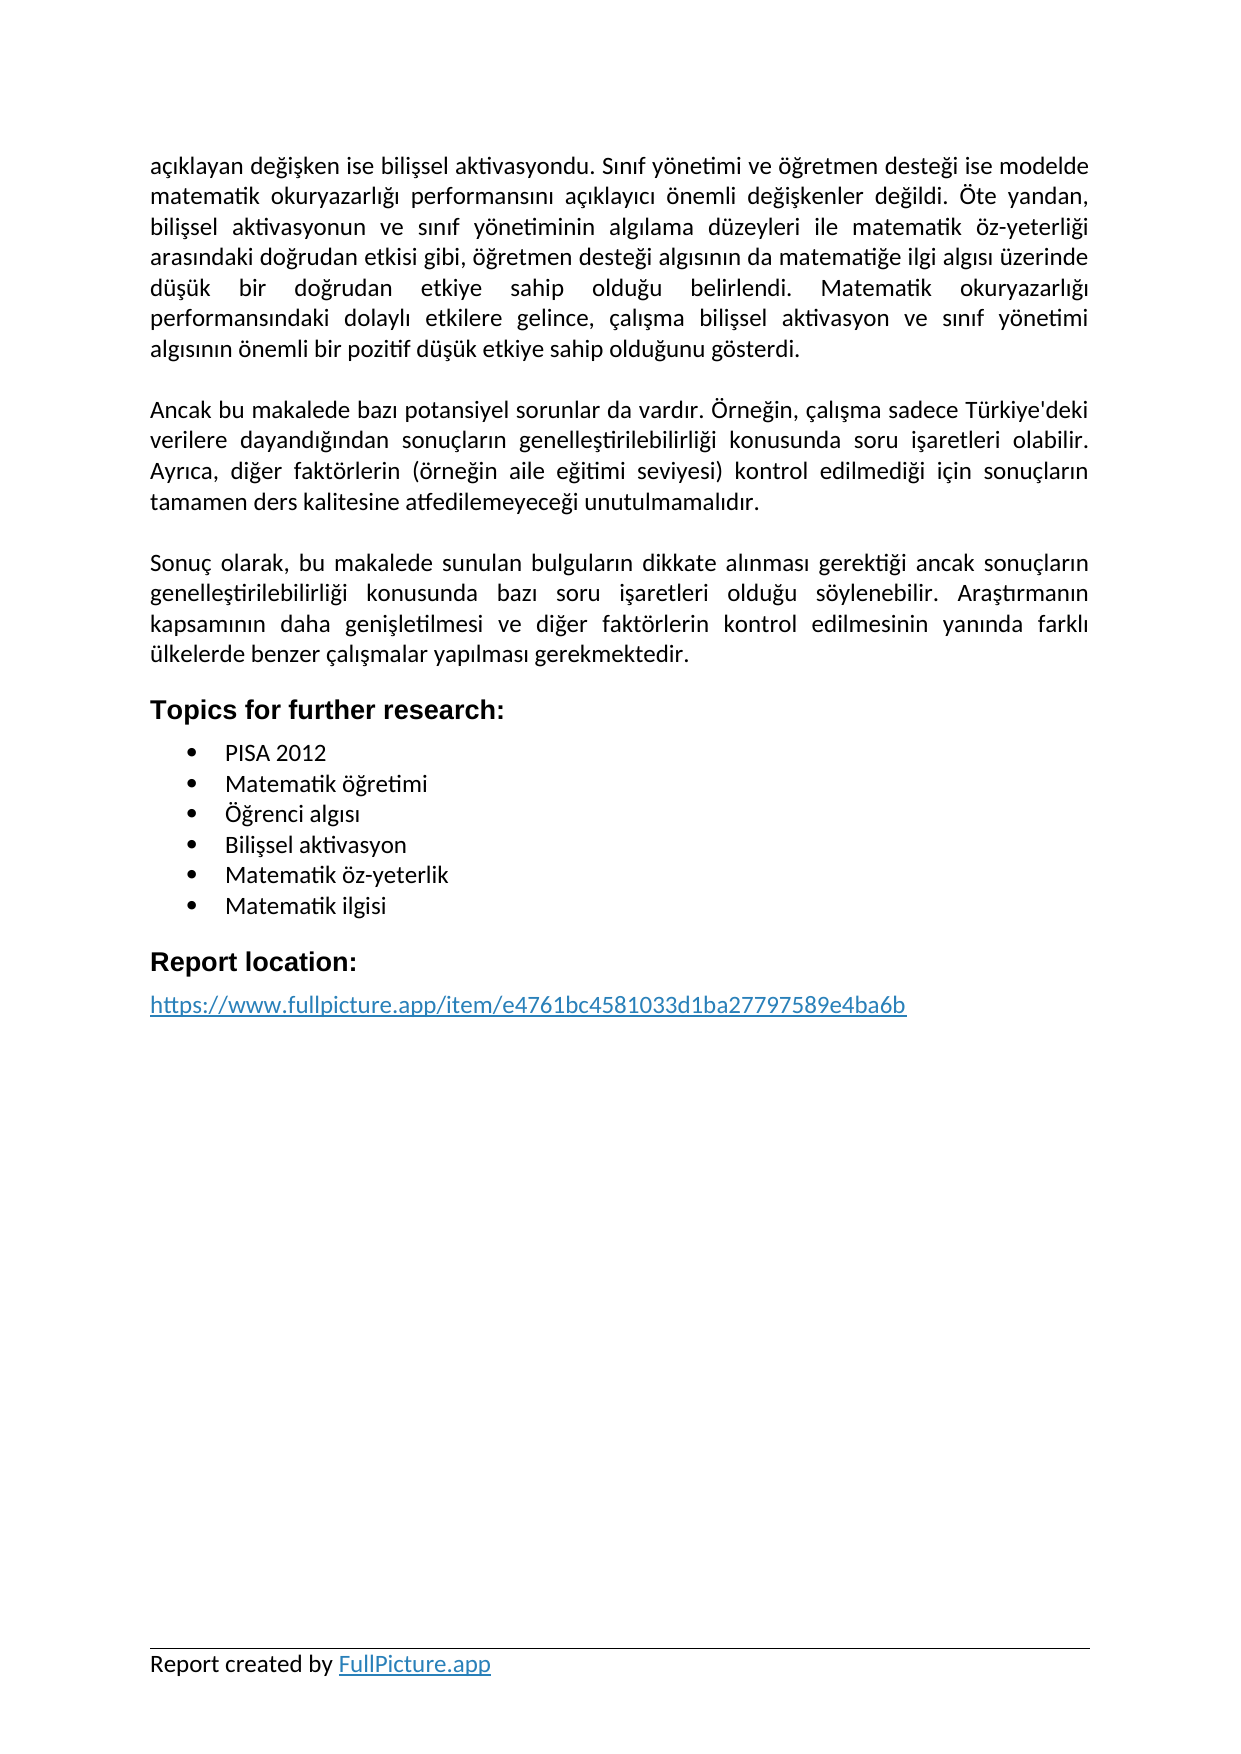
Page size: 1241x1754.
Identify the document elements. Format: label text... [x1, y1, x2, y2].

list Bilişsel aktivasyon [187, 829, 1090, 860]
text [150, 150, 1090, 364]
list Matematik ilgisi [187, 890, 1090, 921]
list Matematik öz-yeterlik [187, 860, 1090, 890]
subtitle Report location: [150, 946, 1090, 977]
text https://www.fullpicture.app/item/e4761bc4581033d1ba27797589e4ba6b [150, 989, 1090, 1020]
list Öğrenci algısı [187, 799, 1090, 829]
subtitle Topics for further research: [150, 694, 1090, 725]
list PISA 2012 [187, 738, 1090, 768]
text Ancak bu makalede bazı potansiyel sorunlar da vardır. Örneğin, çalışma sadece Türkiye'deki verilere dayandığından sonuçların genelleştirilebilirliği konusunda soru işaretleri olabilir. Ayrıca, diğer faktörlerin (örneğin aile eğitimi seviyesi) kontrol edilmediği için sonuçların tamamen ders kalitesine atfedilemeyeceği unutulmamalıdır. [150, 394, 1090, 516]
text Sonuç olarak, bu makalede sunulan bulguların dikkate alınması gerektiği ancak sonuçların genelleştirilebilirliği konusunda bazı soru işaretleri olduğu söylenebilir. Araştırmanın kapsamının daha genişletilmesi ve diğer faktörlerin kontrol edilmesinin yanında farklı ülkelerde benzer çalışmalar yapılması gerekmektedir. [150, 547, 1090, 669]
list Matematik öğretimi [187, 768, 1090, 799]
